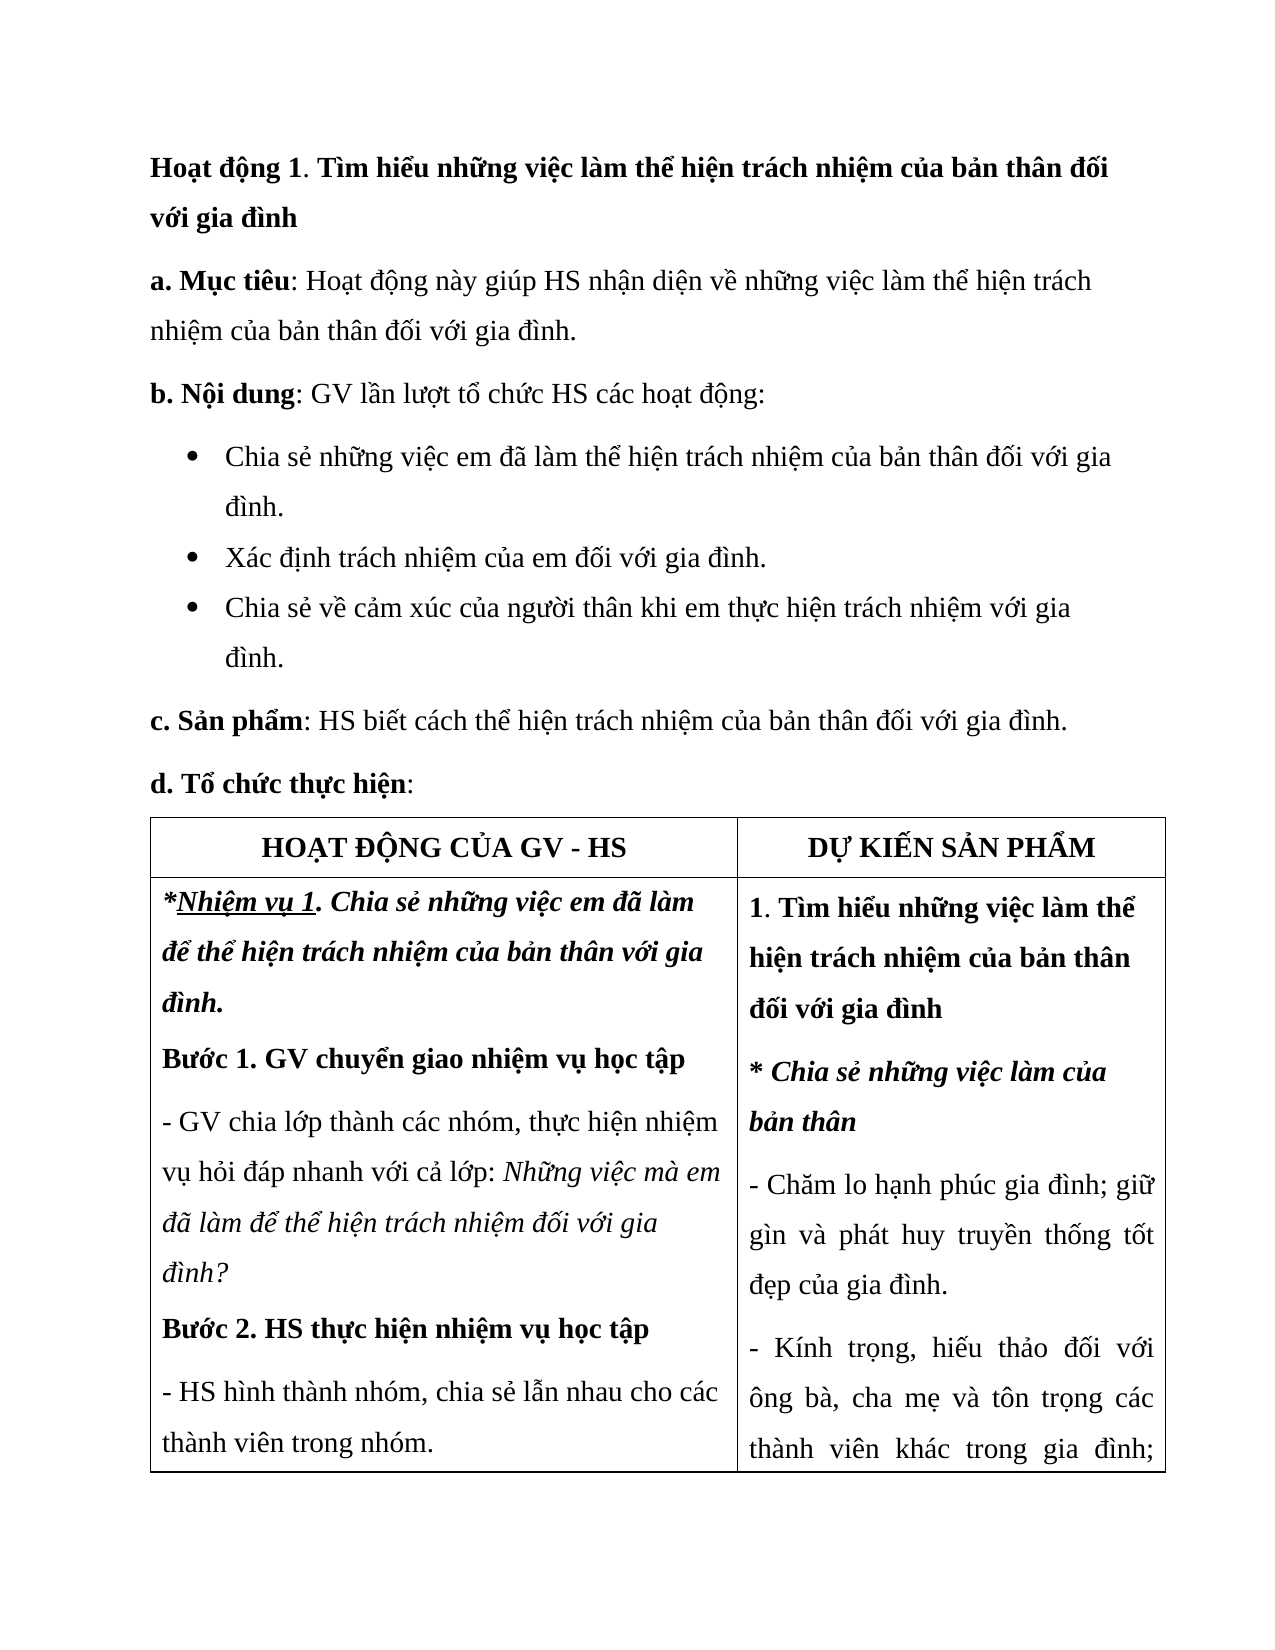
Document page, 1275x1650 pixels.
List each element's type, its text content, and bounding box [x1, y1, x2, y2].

text a. Mục tiêu: Hoạt động này giúp HS nhận diện về những việc làm thể hiện trách nhiệm của bản thân đối với gia đình. [150, 263, 1125, 347]
list Xác định trách nhiệm của em đối với gia đình. [187, 540, 1125, 573]
table_header HOẠT ĐỘNG CỦA GV - HS [151, 818, 737, 877]
list Chia sẻ về cảm xúc của người thân khi em thực hiện trách nhiệm với gia đình. [187, 590, 1125, 674]
text b. Nội dung: GV lần lượt tổ chức HS các hoạt động: [150, 376, 1125, 410]
list Chia sẻ những việc em đã làm thể hiện trách nhiệm của bản thân đối với gia đình. [187, 439, 1125, 523]
text c. Sản phẩm: HS biết cách thể hiện trách nhiệm của bản thân đối với gia đình. [150, 703, 1125, 737]
table_header DỰ KIẾN SẢN PHẨM [738, 818, 1165, 877]
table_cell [151, 878, 737, 1471]
text Hoạt động 1. Tìm hiểu những việc làm thể hiện trách nhiệm của bản thân đối với gia đình [150, 150, 1125, 234]
text d. Tổ chức thực hiện: [150, 766, 1125, 800]
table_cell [738, 878, 1165, 1471]
